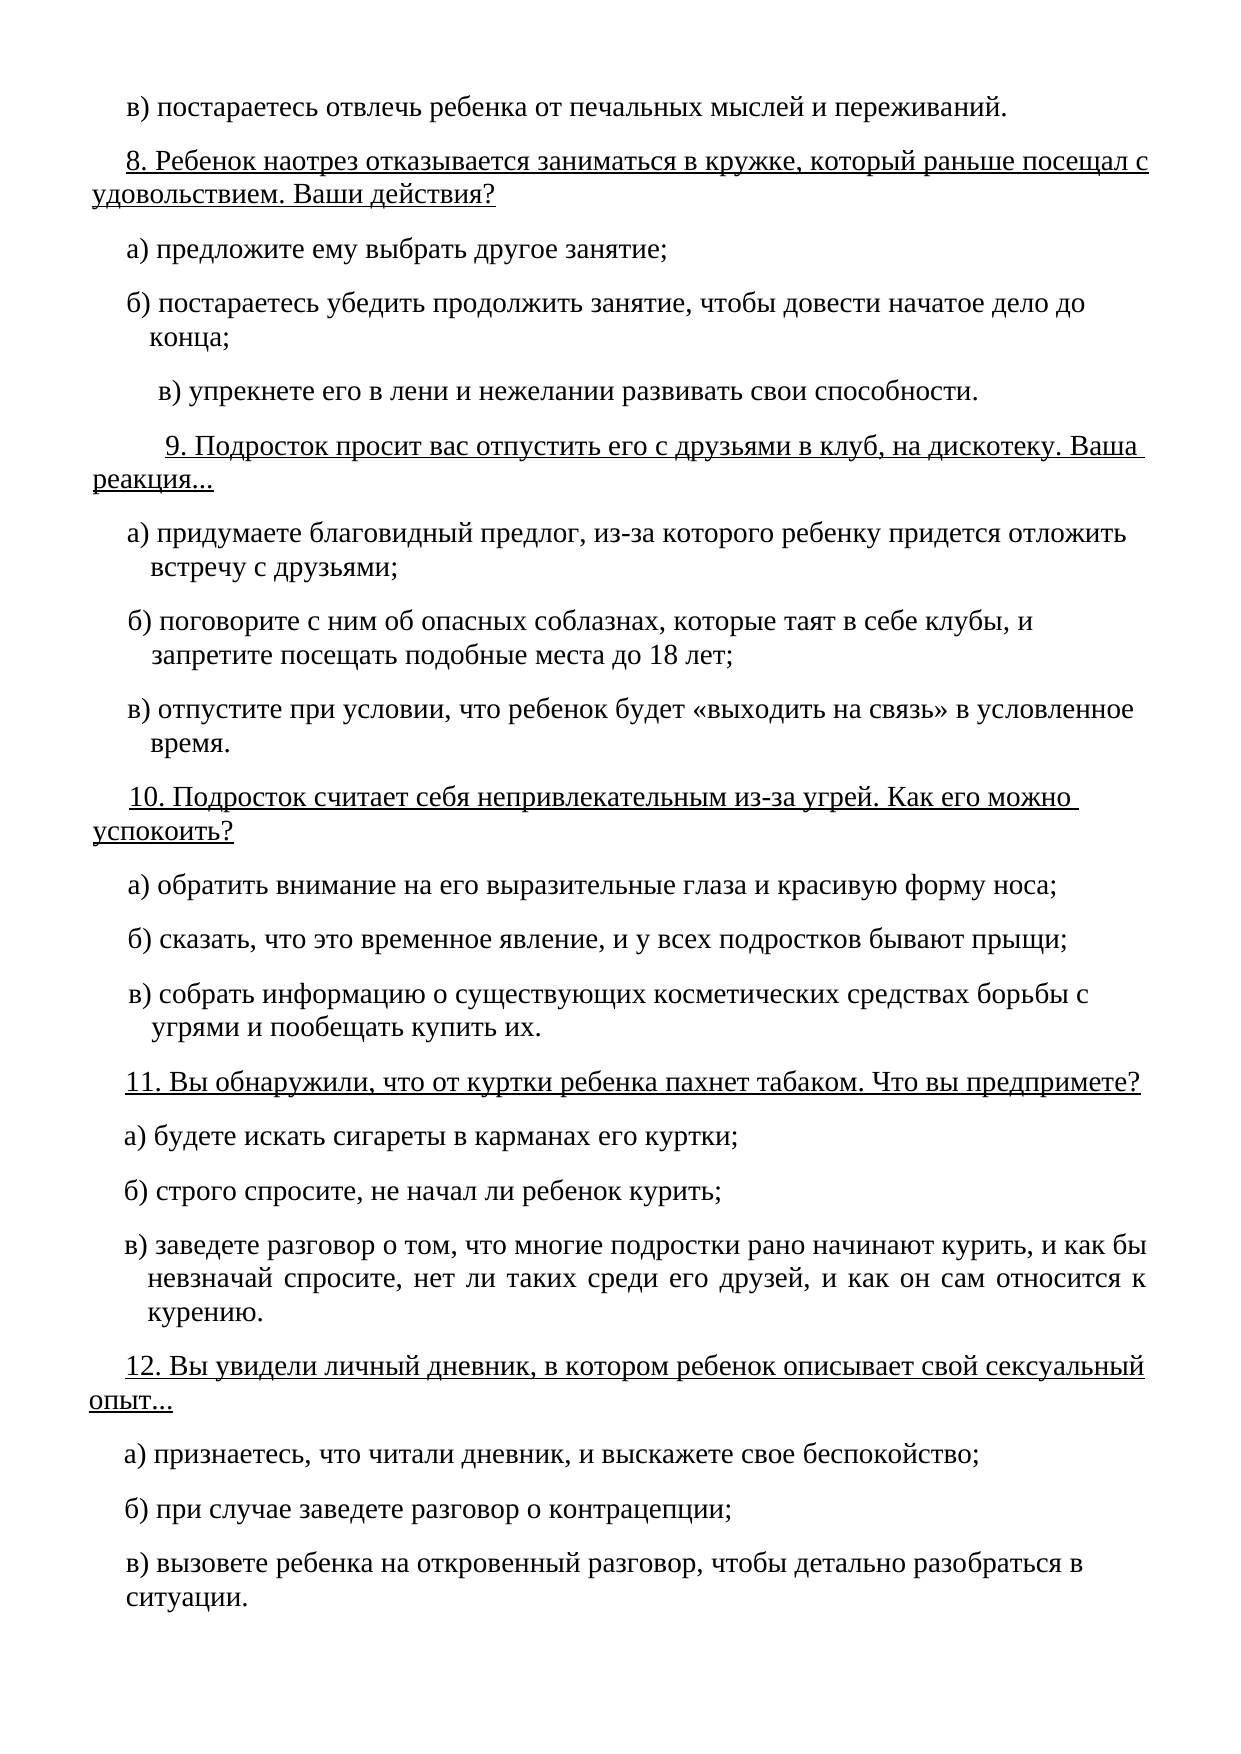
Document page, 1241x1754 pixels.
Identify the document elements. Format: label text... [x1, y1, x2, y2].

text в) заведете разговор о том, что многие подростки рано начинают курить, и как бы невзначай спросите, нет ли таких среди его друзей, и как он сам относится к курению. [124, 1227, 1148, 1328]
text в) упрекнете его в лени и нежелании развивать свои способности. [92, 373, 1152, 407]
text в) собрать информацию о существующих косметических средствах борьбы с угрями и пообещать купить их. [128, 976, 1152, 1043]
text б) сказать, что это временное явление, и у всех подростков бывают прыщи; [127, 922, 1152, 955]
text б) постараетесь убедить продолжить занятие, чтобы довести начатое дело до конца; [126, 285, 1152, 352]
text а) будете искать сигареты в карманах его куртки; [124, 1118, 1152, 1152]
text б) при случае заведете разговор о контрацепции; [124, 1491, 1152, 1524]
text 12. Вы увидели личный дневник, в котором ребенок описывает свой сексуальный опыт... [89, 1348, 1152, 1416]
text б) поговорите с ним об опасных соблазнах, которые таят в себе клубы, и запретите посещать подобные места до 18 лет; [127, 603, 1152, 671]
text а) признаетесь, что читали дневник, и выскажете свое беспокойство; [124, 1436, 1152, 1470]
text а) придумаете благовидный предлог, из-за которого ребенку придется отложить встречу с друзьями; [127, 516, 1152, 583]
text 10. Подросток считает себя непривлекательным из-за угрей. Как его можно успокоить? [92, 779, 1152, 846]
text 11. Вы обнаружили, что от куртки ребенка пахнет табаком. Что вы предпримете? [89, 1064, 1152, 1097]
text а) обратить внимание на его выразительные глаза и красивую форму носа; [127, 867, 1152, 901]
text в) вызовете ребенка на откровенный разговор, чтобы детально разобраться в ситуации. [126, 1545, 1152, 1612]
text 8. Ребенок наотрез отказывается заниматься в кружке, который раньше посещал с удовольствием. Ваши действия? [92, 143, 1152, 210]
text в) постараетесь отвлечь ребенка от печальных мыслей и переживаний. [126, 89, 1152, 122]
text б) строго спросите, не начал ли ребенок курить; [124, 1173, 1152, 1206]
text 9. Подросток просит вас отпустить его с друзьями в клуб, на дискотеку. Ваша реакция... [92, 428, 1152, 495]
text в) отпустите при условии, что ребенок будет «выходить на связь» в условленное время. [127, 691, 1152, 758]
text а) предложите ему выбрать другое занятие; [126, 231, 1152, 264]
